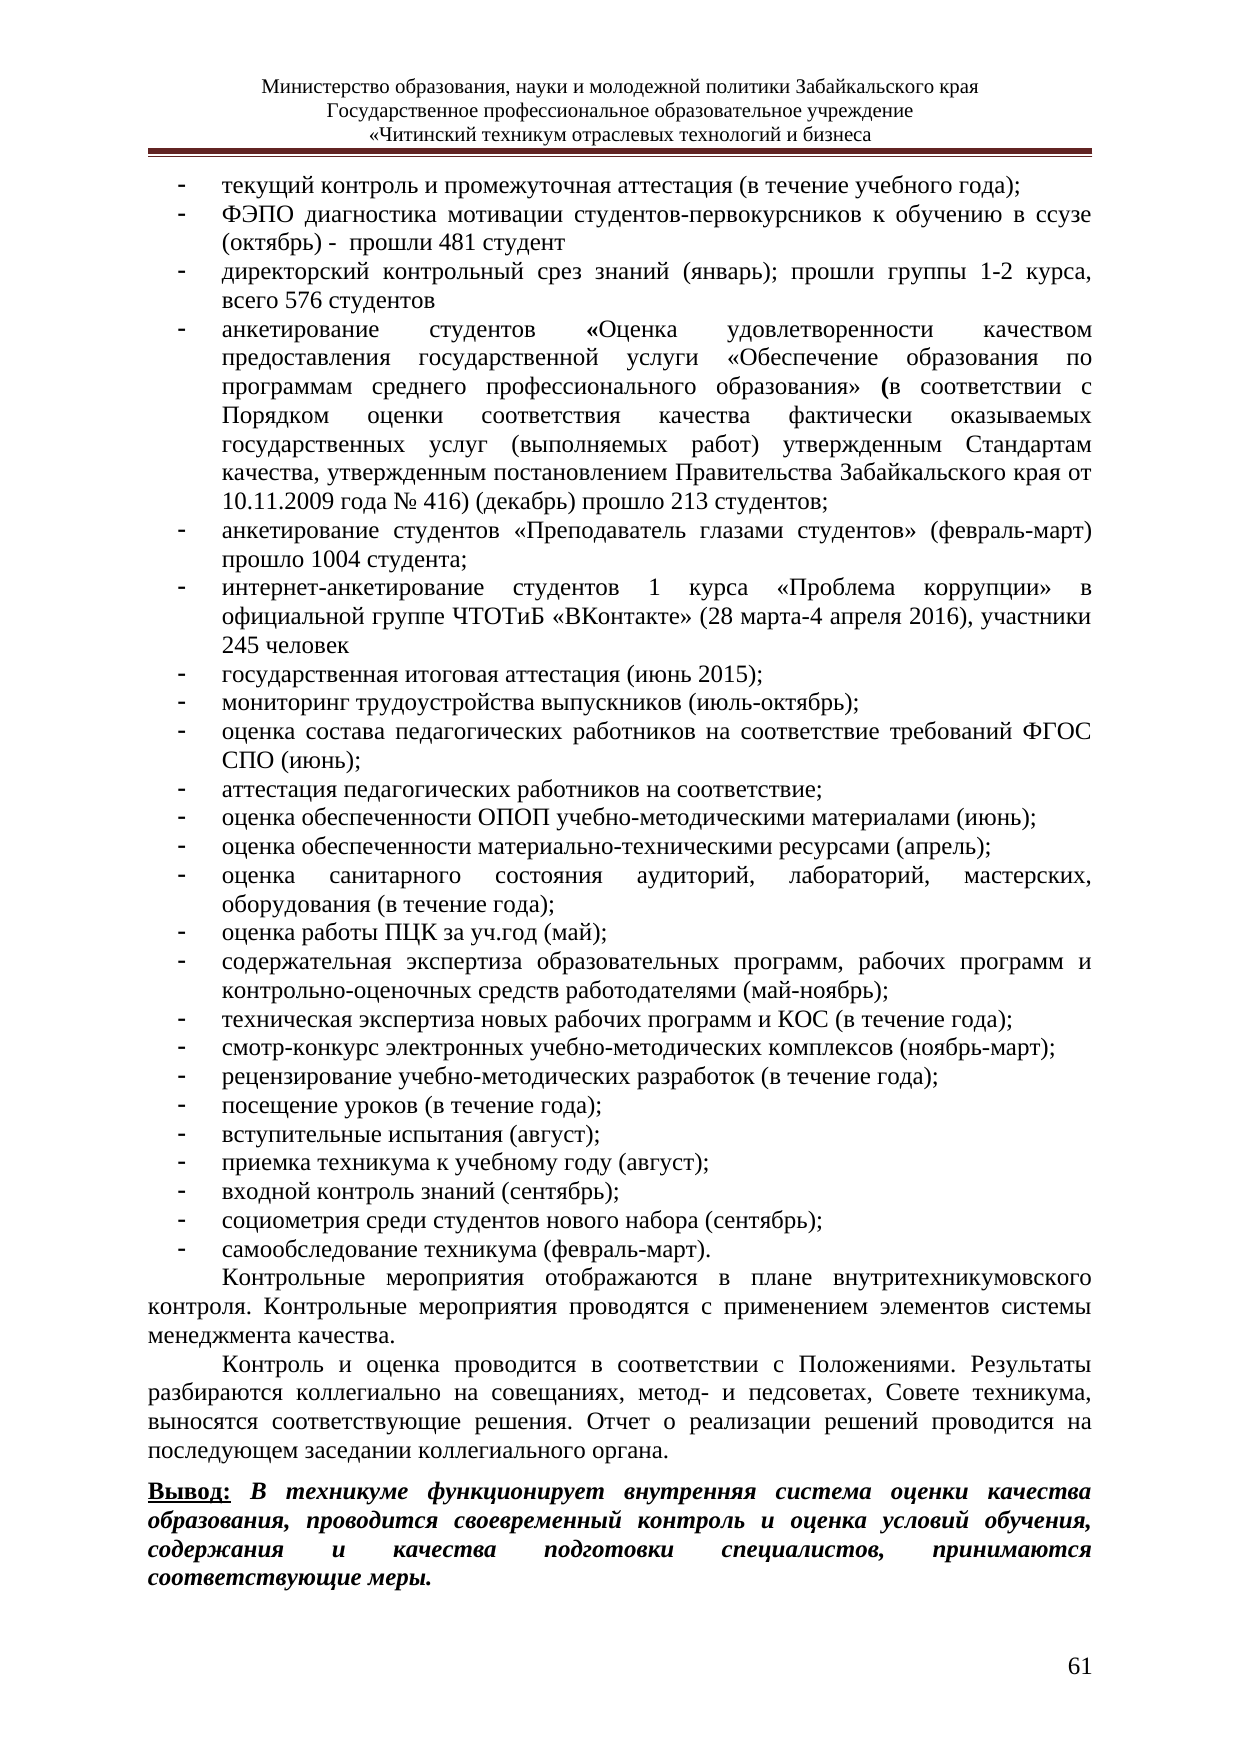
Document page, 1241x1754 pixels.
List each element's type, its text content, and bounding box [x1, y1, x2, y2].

list текущий контроль и промежуточная аттестация (в течение учебного года); [177, 170, 1092, 199]
list оценка санитарного состояния аудиторий, лабораторий, мастерских, оборудования (в течение года); [177, 860, 1092, 917]
list оценка работы ПЦК за уч.год (май); [177, 917, 1092, 946]
list директорский контрольный срез знаний (январь); прошли группы 1-2 курса, всего 576 студентов [177, 256, 1092, 314]
list социометрия среди студентов нового набора (сентябрь); [177, 1205, 1092, 1234]
text Контрольные мероприятия отображаются в плане внутритехникумовского контроля. Контрольные мероприятия проводятся с применением элементов системы менеджмента качества. [148, 1262, 1092, 1349]
list оценка обеспеченности материально-техническими ресурсами (апрель); [177, 831, 1092, 860]
list смотр-конкурс электронных учебно-методических комплексов (ноябрь-март); [177, 1032, 1092, 1061]
list анкетирование студентов «Преподаватель глазами студентов» (февраль-март) прошло 1004 студента; [177, 515, 1092, 572]
list техническая экспертиза новых рабочих программ и КОС (в течение года); [177, 1004, 1092, 1032]
list оценка состава педагогических работников на соответствие требований ФГОС СПО (июнь); [177, 716, 1092, 774]
list оценка обеспеченности ОПОП учебно-методическими материалами (июнь); [177, 802, 1092, 831]
list содержательная экспертиза образовательных программ, рабочих программ и контрольно-оценочных средств работодателями (май-ноябрь); [177, 946, 1092, 1004]
list аттестация педагогических работников на соответствие; [177, 774, 1092, 802]
list анкетирование студентов «Оценка удовлетворенности качеством предоставления государственной услуги «Обеспечение образования по программам среднего профессионального образования» (в соответствии с Порядком оценки соответствия качества фактически оказываемых государственных услуг (выполняемых работ) утвержденным Стандартам качества, утвержденным постановлением Правительства Забайкальского края от 10.11.2009 года № 416) (декабрь) прошло 213 студентов; [177, 314, 1092, 515]
text Контроль и оценка проводится в соответствии с Положениями. Результаты разбираются коллегиально на совещаниях, метод- и педсоветах, Совете техникума, выносятся соответствующие решения. Отчет о реализации решений проводится на последующем заседании коллегиального органа. [148, 1349, 1092, 1464]
list ФЭПО диагностика мотивации студентов-первокурсников к обучению в ссузе (октябрь) - прошли 481 студент [177, 199, 1092, 256]
list рецензирование учебно-методических разработок (в течение года); [177, 1061, 1092, 1090]
list самообследование техникума (февраль-март). [177, 1234, 1092, 1262]
text Вывод: В техникуме функционирует внутренняя система оценки качества образования, проводится своевременный контроль и оценка условий обучения, содержания и качества подготовки специалистов, принимаются соответствующие меры. [148, 1476, 1092, 1591]
list вступительные испытания (август); [177, 1119, 1092, 1147]
list входной контроль знаний (сентябрь); [177, 1176, 1092, 1205]
list приемка техникума к учебному году (август); [177, 1147, 1092, 1176]
list интернет-анкетирование студентов 1 курса «Проблема коррупции» в официальной группе ЧТОТиБ «ВКонтакте» (28 марта-4 апреля 2016), участники 245 человек [177, 572, 1092, 659]
list государственная итоговая аттестация (июнь 2015); [177, 659, 1092, 687]
list посещение уроков (в течение года); [177, 1090, 1092, 1119]
list мониторинг трудоустройства выпускников (июль-октябрь); [177, 687, 1092, 716]
